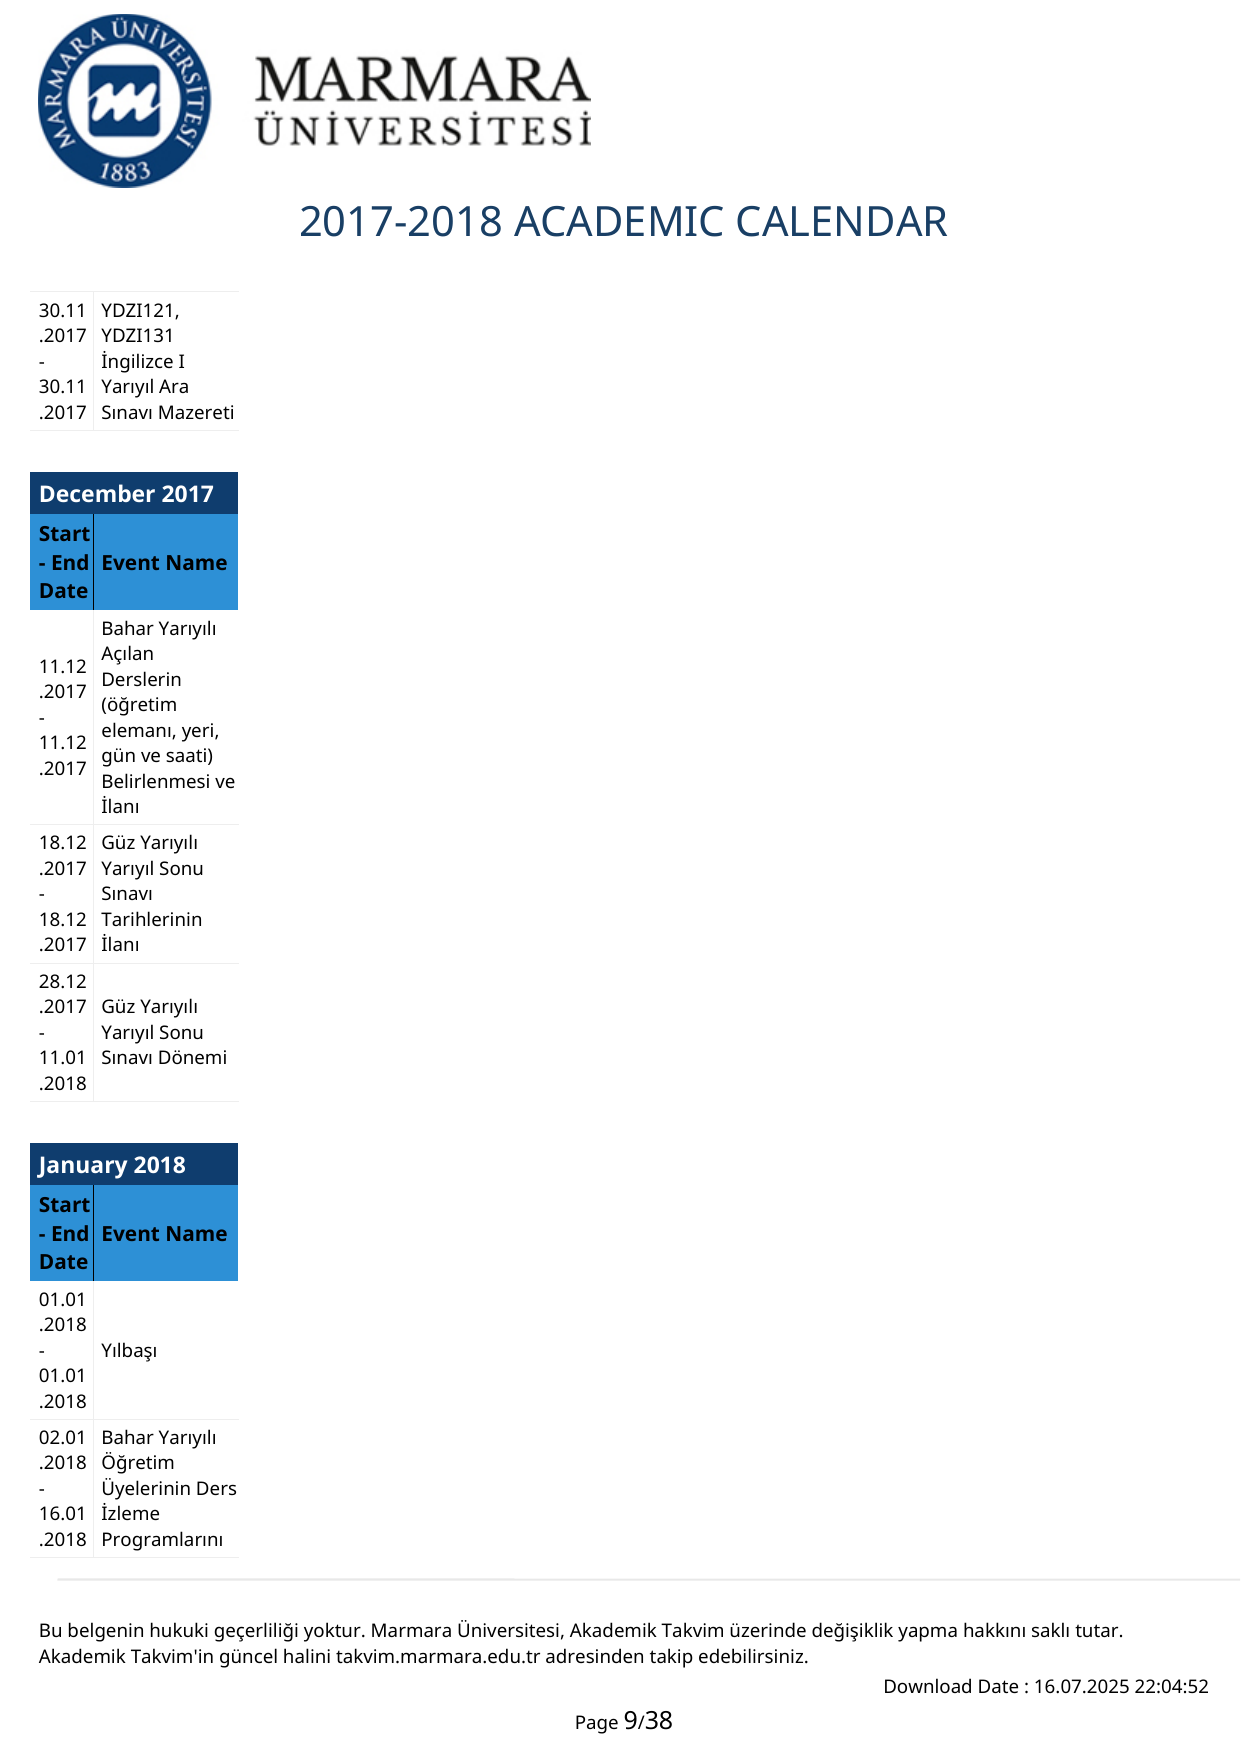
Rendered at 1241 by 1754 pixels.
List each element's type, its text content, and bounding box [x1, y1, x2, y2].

table_header Yılbaşı [94, 1281, 238, 1419]
table_header Event Name [94, 514, 238, 610]
table_header Start - End Date [30, 1185, 93, 1281]
table_cell Güz Yarıyılı Yarıyıl Sonu Sınavı Tarihlerinin İlanı [94, 825, 238, 962]
table_cell Güz Yarıyılı Yarıyıl Sonu Sınavı Dönemi [94, 964, 238, 1101]
table_cell YDZI121, YDZI131 İngilizce I Yarıyıl Ara Sınavı Mazereti [94, 292, 238, 430]
table_cell 18.12.2017 - 18.12.2017 [30, 825, 93, 962]
table_header January 2018 [30, 1143, 238, 1185]
table_header Start - End Date [30, 514, 93, 610]
table_header Bahar Yarıyılı Açılan Derslerin (öğretim elemanı, yeri, gün ve saati) Belirlenmesi ve İlanı [94, 610, 238, 824]
table_header Event Name [94, 1185, 238, 1281]
table_cell 28.12.2017 - 11.01.2018 [30, 964, 93, 1101]
table_cell 02.01.2018 - 16.01.2018 [30, 1420, 93, 1557]
table_header 01.01.2018 - 01.01.2018 [30, 1281, 93, 1419]
table_cell 30.11.2017 - 30.11.2017 [30, 292, 93, 430]
table_cell Bahar Yarıyılı Öğretim Üyelerinin Ders İzleme Programlarını Tanımlaması [94, 1420, 238, 1557]
picture [38, 14, 591, 188]
table_header December 2017 [30, 472, 238, 514]
table_header 11.12.2017 - 11.12.2017 [30, 610, 93, 824]
